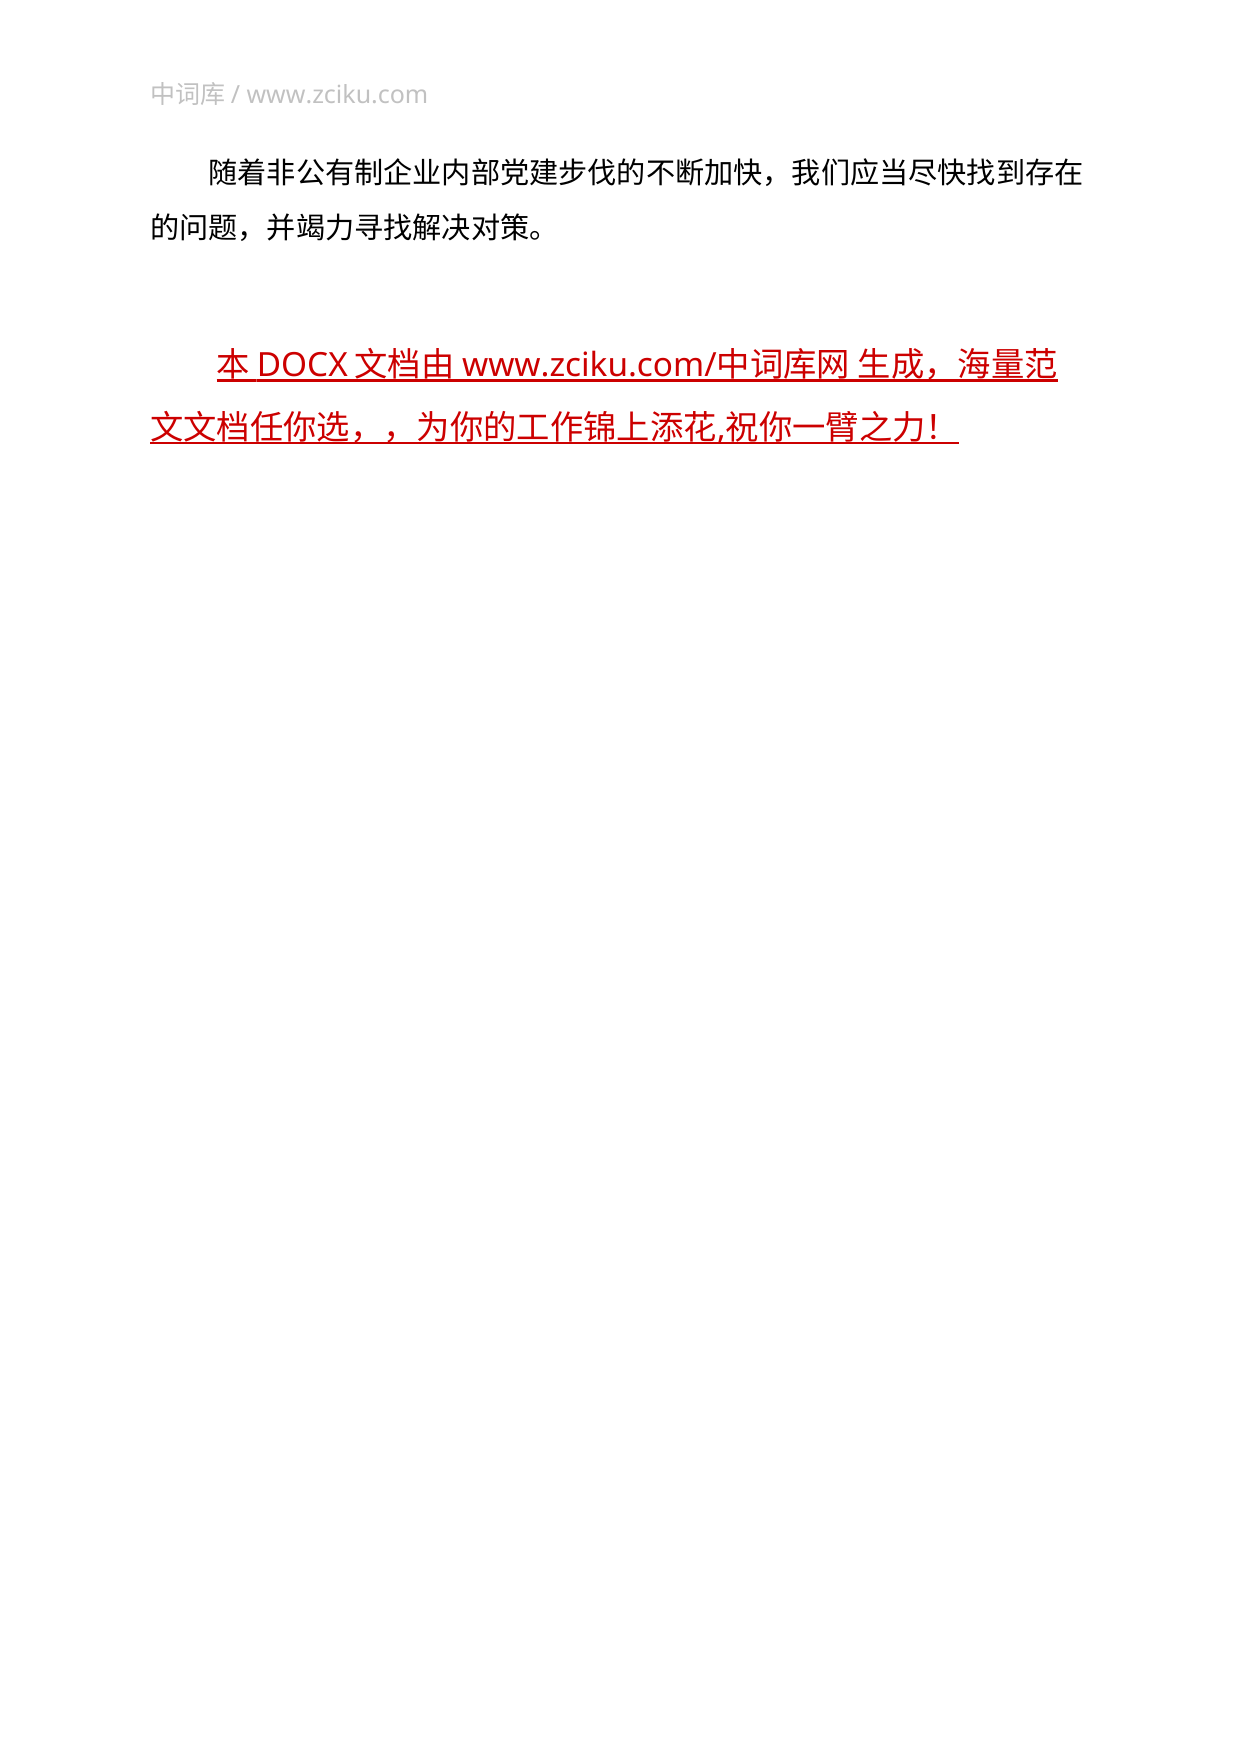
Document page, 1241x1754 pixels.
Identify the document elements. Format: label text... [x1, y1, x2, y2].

text 随着非公有制企业内部党建步伐的不断加快，我们应当尽快找到存在的问题，并竭力寻找解决对策。 [150, 150, 1090, 247]
text 本DOCX文档由 www.zciku.com/中词库网 生成，海量范文文档任你选，，为你的工作锦上添花,祝你一臂之力！ [150, 338, 1090, 449]
